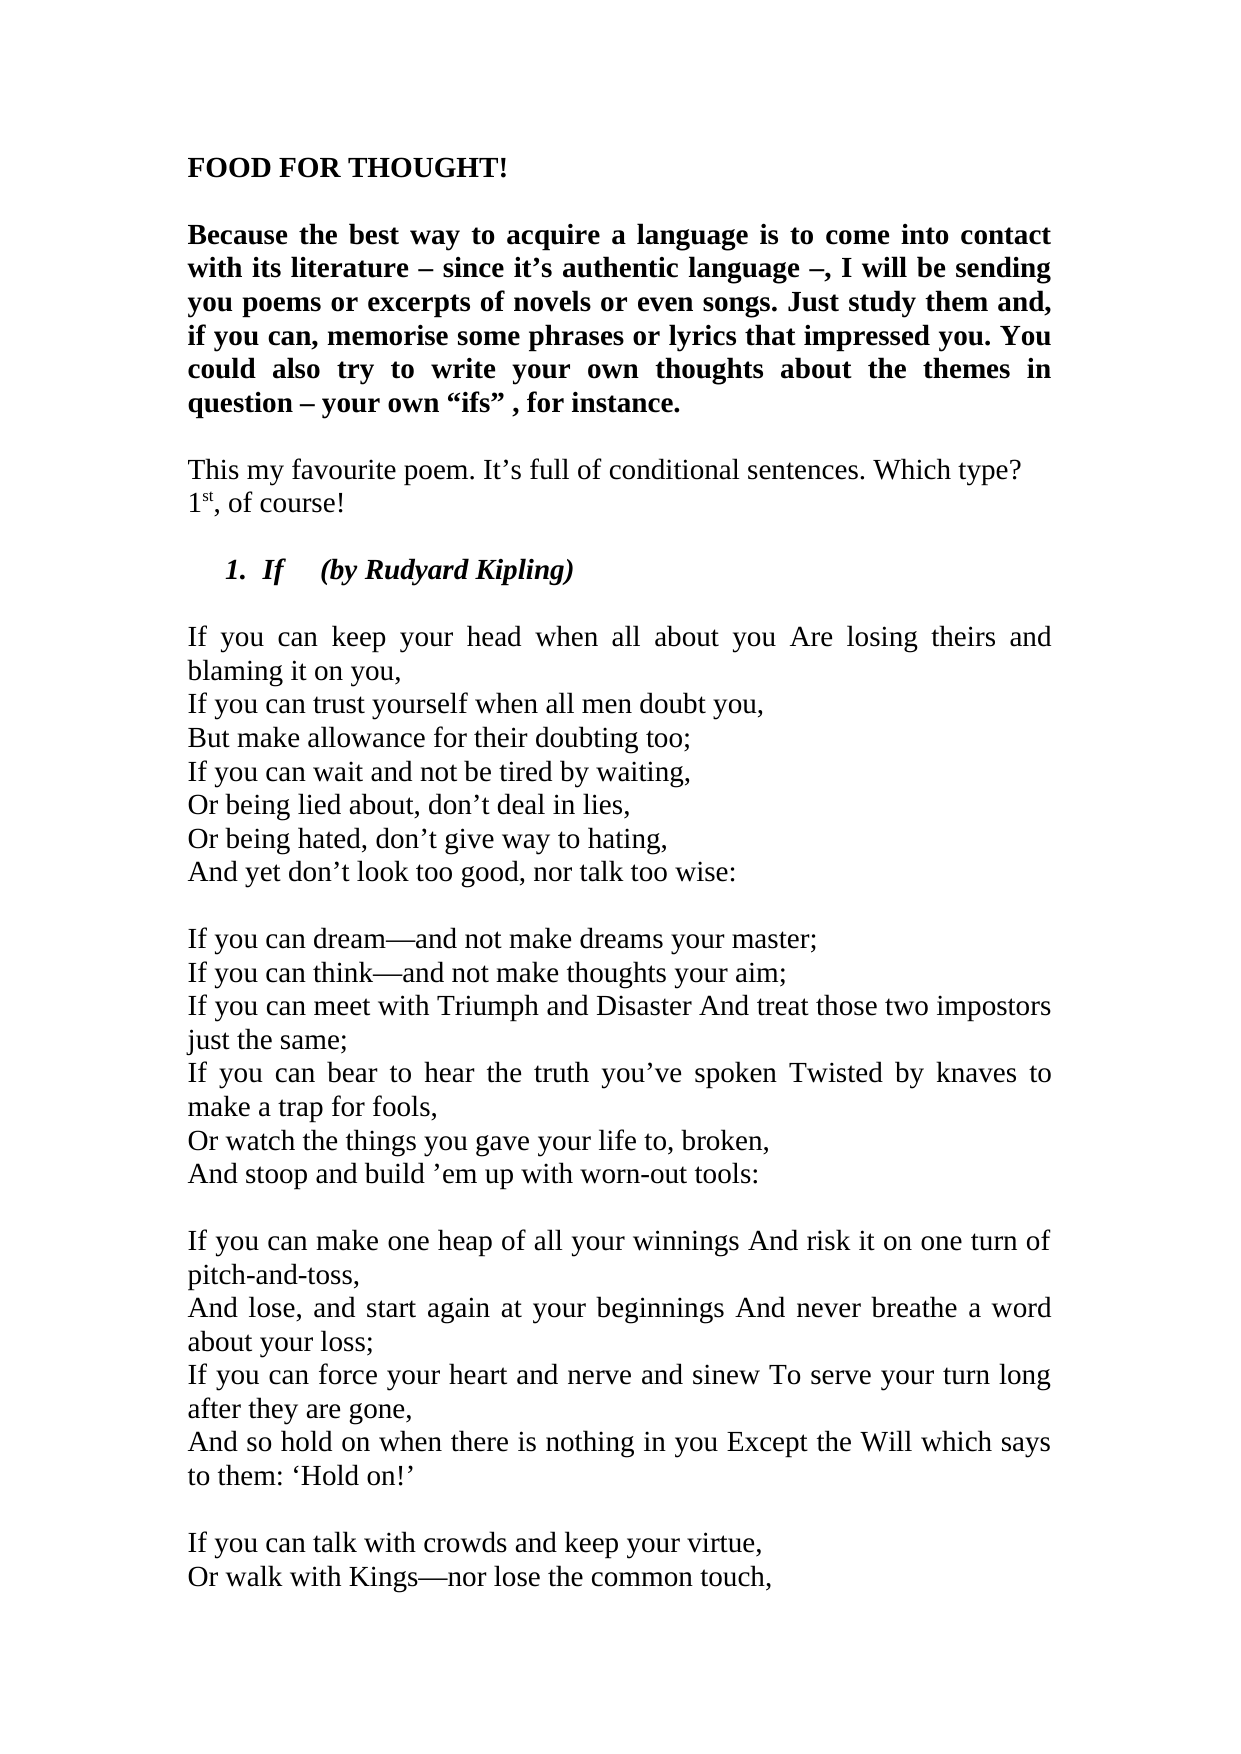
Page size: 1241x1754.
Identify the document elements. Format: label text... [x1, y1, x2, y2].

text Or being hated, don’t give way to hating, [187, 821, 1053, 854]
text If you can trust yourself when all men doubt you, [187, 687, 1053, 720]
text And lose, and start again at your beginnings And never breathe a word about your loss; [187, 1290, 1053, 1357]
text If you can talk with crowds and keep your virtue, [187, 1525, 1053, 1559]
text And stoop and build ’em up with worn-out tools: [187, 1156, 1053, 1190]
text If you can dream—and not make dreams your master; [187, 921, 1053, 955]
text If you can wait and not be tired by waiting, [187, 754, 1053, 787]
text If you can meet with Triumph and Disaster And treat those two impostors just the same; [187, 988, 1053, 1056]
text And yet don’t look too good, nor talk too wise: [187, 854, 1053, 888]
text This my favourite poem. It’s full of conditional sentences. Which type? [187, 452, 1053, 485]
text Or being lied about, don’t deal in lies, [187, 787, 1053, 821]
text Because the best way to acquire a language is to come into contact with its literature – since it’s authentic language –, I will be sending you poems or excerpts of novels or even songs. Just study them and, if you can, memorise some phrases or lyrics that impressed you. You could also try to write your own thoughts about the themes in question – your own “ifs” , for instance. [187, 217, 1053, 418]
text And so hold on when there is nothing in you Except the Will which says to them: ‘Hold on!’ [187, 1424, 1053, 1492]
text If you can keep your head when all about you Are losing theirs and blaming it on you, [187, 619, 1053, 687]
text 1st, of course! [187, 485, 1053, 519]
text If you can force your heart and nerve and sinew To serve your turn long after they are gone, [187, 1357, 1053, 1424]
text Or watch the things you gave your life to, broken, [187, 1123, 1053, 1156]
text FOOD FOR THOUGHT! [187, 150, 1053, 183]
text But make allowance for their doubting too; [187, 720, 1053, 754]
text If you can make one heap of all your winnings And risk it on one turn of pitch-and-toss, [187, 1223, 1053, 1290]
text If you can bear to hear the truth you’ve spoken Twisted by knaves to make a trap for fools, [187, 1056, 1053, 1123]
text If you can think—and not make thoughts your aim; [187, 955, 1053, 988]
text Or walk with Kings—nor lose the common touch, [187, 1559, 1053, 1592]
list If (by Rudyard Kipling) [225, 552, 1053, 586]
